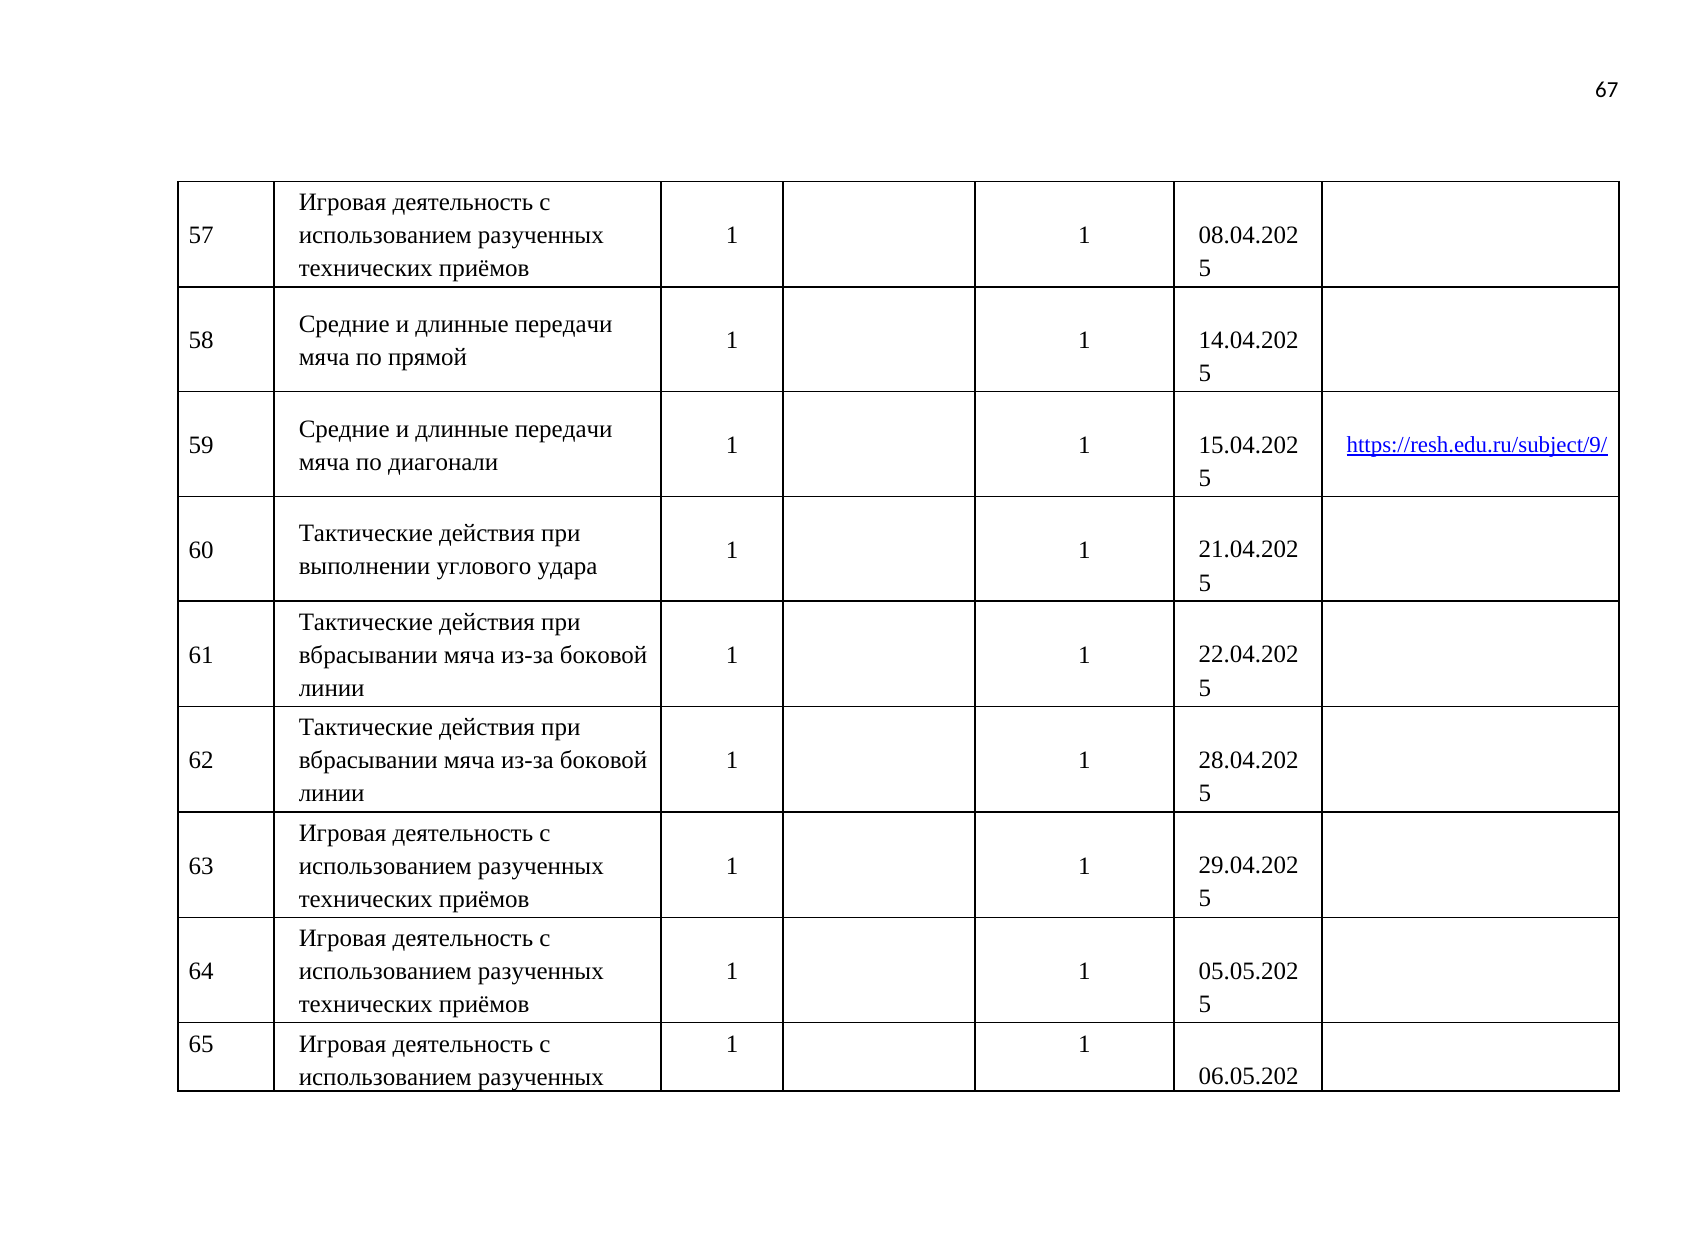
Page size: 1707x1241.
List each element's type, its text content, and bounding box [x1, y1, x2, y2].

table_cell [784, 288, 974, 391]
table_cell 21.04.2025 [1175, 497, 1321, 600]
table_cell 65 [179, 1023, 273, 1090]
table_cell 59 [179, 392, 273, 496]
table_cell 1 [662, 1023, 782, 1090]
table_cell 58 [179, 288, 273, 391]
table_cell Тактические действия при вбрасывании мяча из-за боковой линии [275, 602, 660, 706]
table_cell Тактические действия при вбрасывании мяча из-за боковой линии [275, 707, 660, 811]
table_cell [784, 1023, 974, 1090]
table_cell 1 [976, 182, 1173, 286]
table_cell 08.04.2025 [1175, 182, 1321, 286]
table_cell 64 [179, 918, 273, 1022]
table_cell [784, 392, 974, 496]
table_cell 63 [179, 813, 273, 916]
table_cell [784, 182, 974, 286]
table_cell 29.04.2025 [1175, 813, 1321, 916]
table_cell 06.05.2025 [1175, 1023, 1321, 1090]
table_cell [784, 707, 974, 811]
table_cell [275, 918, 660, 1022]
table_cell 1 [976, 1023, 1173, 1090]
table_cell [1323, 602, 1618, 706]
table_cell 1 [976, 392, 1173, 496]
table_cell Средние и длинные передачи мяча по прямой [275, 288, 660, 391]
table_cell 1 [976, 918, 1173, 1022]
table_cell Игровая деятельность с использованием разученных технических приёмов [275, 813, 660, 916]
table_cell 62 [179, 707, 273, 811]
table_cell [784, 497, 974, 600]
table_cell 22.04.2025 [1175, 602, 1321, 706]
table_cell 14.04.2025 [1175, 288, 1321, 391]
table_cell Средние и длинные передачи мяча по диагонали [275, 392, 660, 496]
table_cell [784, 813, 974, 916]
table_cell [1323, 707, 1618, 811]
table_cell 1 [976, 813, 1173, 916]
table_cell [1323, 1023, 1618, 1090]
table_cell 1 [662, 602, 782, 706]
table_cell [784, 602, 974, 706]
table_cell 1 [662, 288, 782, 391]
table_cell 1 [662, 918, 782, 1022]
table_cell 28.04.2025 [1175, 707, 1321, 811]
table_cell 1 [662, 707, 782, 811]
table_cell 1 [976, 707, 1173, 811]
table_cell Тактические действия при выполнении углового удара [275, 497, 660, 600]
table_cell [1323, 288, 1618, 391]
table_cell [1323, 182, 1618, 286]
table_cell 1 [976, 602, 1173, 706]
table_cell [784, 918, 974, 1022]
table_cell 05.05.2025 [1175, 918, 1321, 1022]
table_cell 57 [179, 182, 273, 286]
table_cell [1323, 918, 1618, 1022]
table_cell [1323, 813, 1618, 916]
table_cell https://resh.edu.ru/subject/9/ [1323, 392, 1618, 496]
table_cell 1 [662, 813, 782, 916]
table_cell 15.04.2025 [1175, 392, 1321, 496]
table_cell 61 [179, 602, 273, 706]
table_cell 60 [179, 497, 273, 600]
table_cell 1 [976, 288, 1173, 391]
table_cell 1 [976, 497, 1173, 600]
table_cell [275, 1023, 660, 1090]
table_cell 1 [662, 392, 782, 496]
table_cell [1323, 497, 1618, 600]
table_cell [275, 182, 660, 286]
table_cell 1 [662, 497, 782, 600]
table_cell 1 [662, 182, 782, 286]
